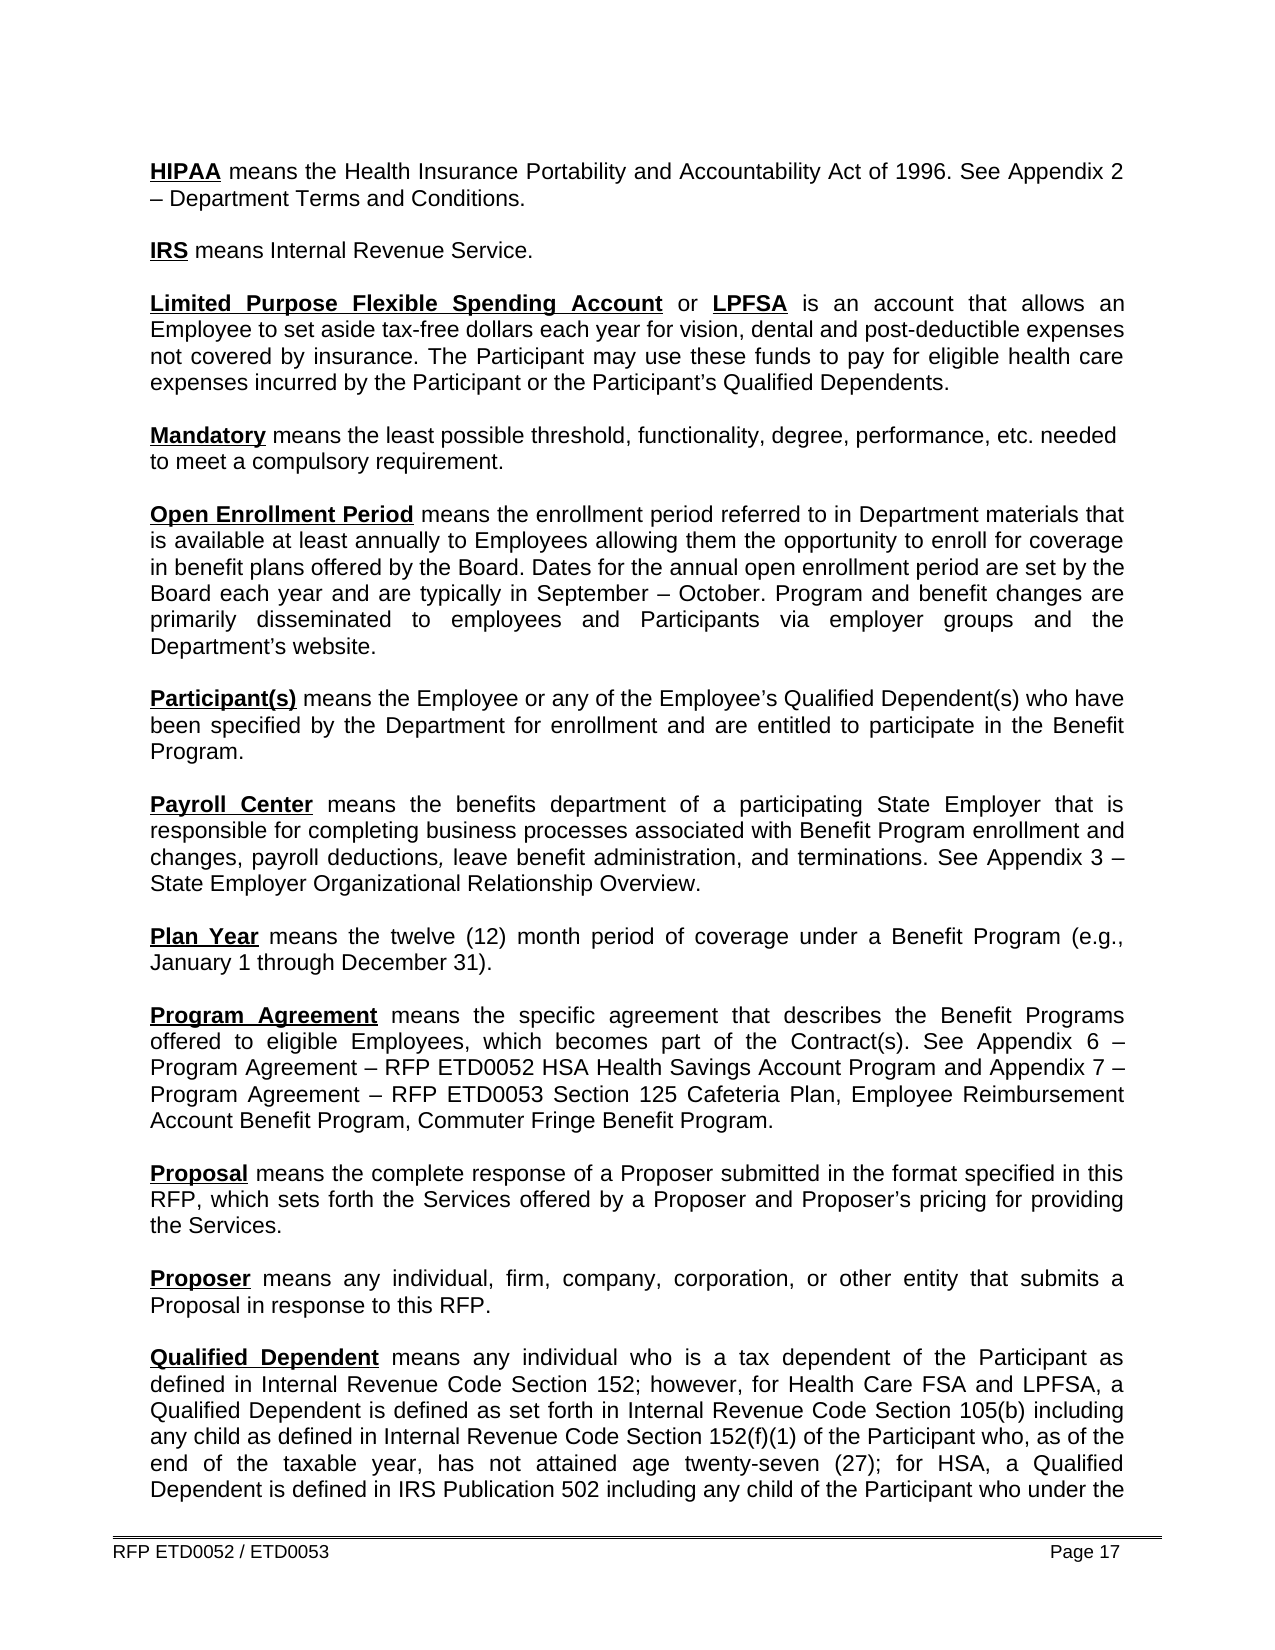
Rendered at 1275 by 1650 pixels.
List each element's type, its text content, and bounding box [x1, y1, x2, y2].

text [150, 1344, 1125, 1502]
text Plan Year means the twelve (12) month period of coverage under a Benefit Program (e.g., January 1 through December 31). [150, 923, 1125, 975]
text Proposer means any individual, firm, company, corporation, or other entity that submits a Proposal in response to this RFP. [150, 1265, 1125, 1318]
text Open Enrollment Period means the enrollment period referred to in Department materials that is available at least annually to Employees allowing them the opportunity to enroll for coverage in benefit plans offered by the Board. Dates for the annual open enrollment period are set by the Board each year and are typically in September – October. Program and benefit changes are primarily disseminated to employees and Participants via employer groups and the Department’s website. [150, 501, 1125, 659]
text Payroll Center means the benefits department of a participating State Employer that is responsible for completing business processes associated with Benefit Program enrollment and changes, payroll deductions, leave benefit administration, and terminations. See Appendix 3 – State Employer Organizational Relationship Overview. [150, 843, 1125, 896]
text Proposal means the complete response of a Proposer submitted in the format specified in this RFP, which sets forth the Services offered by a Proposer and Proposer’s pricing for providing the Services. [150, 1160, 1125, 1239]
text Program Agreement means the specific agreement that describes the Benefit Programs offered to eligible Employees, which becomes part of the Contract(s). See Appendix 6 – Program Agreement – RFP ETD0052 HSA Health Savings Account Program and Appendix 7 – Program Agreement – RFP ETD0053 Section 125 Cafeteria Plan, Employee Reimbursement Account Benefit Program, Commuter Fringe Benefit Program. [150, 1002, 1125, 1133]
text Participant(s) means the Employee or any of the Employee’s Qualified Dependent(s) who have been specified by the Department for enrollment and are entitled to participate in the Benefit Program. [150, 685, 1125, 764]
text Limited Purpose Flexible Spending Account or LPFSA is an account that allows an Employee to set aside tax-free dollars each year for vision, dental and post-deductible expenses not covered by insurance. The Participant may use these funds to pay for eligible health care expenses incurred by the Participant or the Participant’s Qualified Dependents. [150, 290, 1125, 396]
text HIPAA means the Health Insurance Portability and Accountability Act of 1996. See Appendix 2 – Department Terms and Conditions. [150, 158, 1125, 211]
text IRS means Internal Revenue Service. [150, 237, 1125, 264]
text Mandatory means the least possible threshold, functionality, degree, performance, etc. needed to meet a compulsory requirement. [150, 422, 1125, 474]
